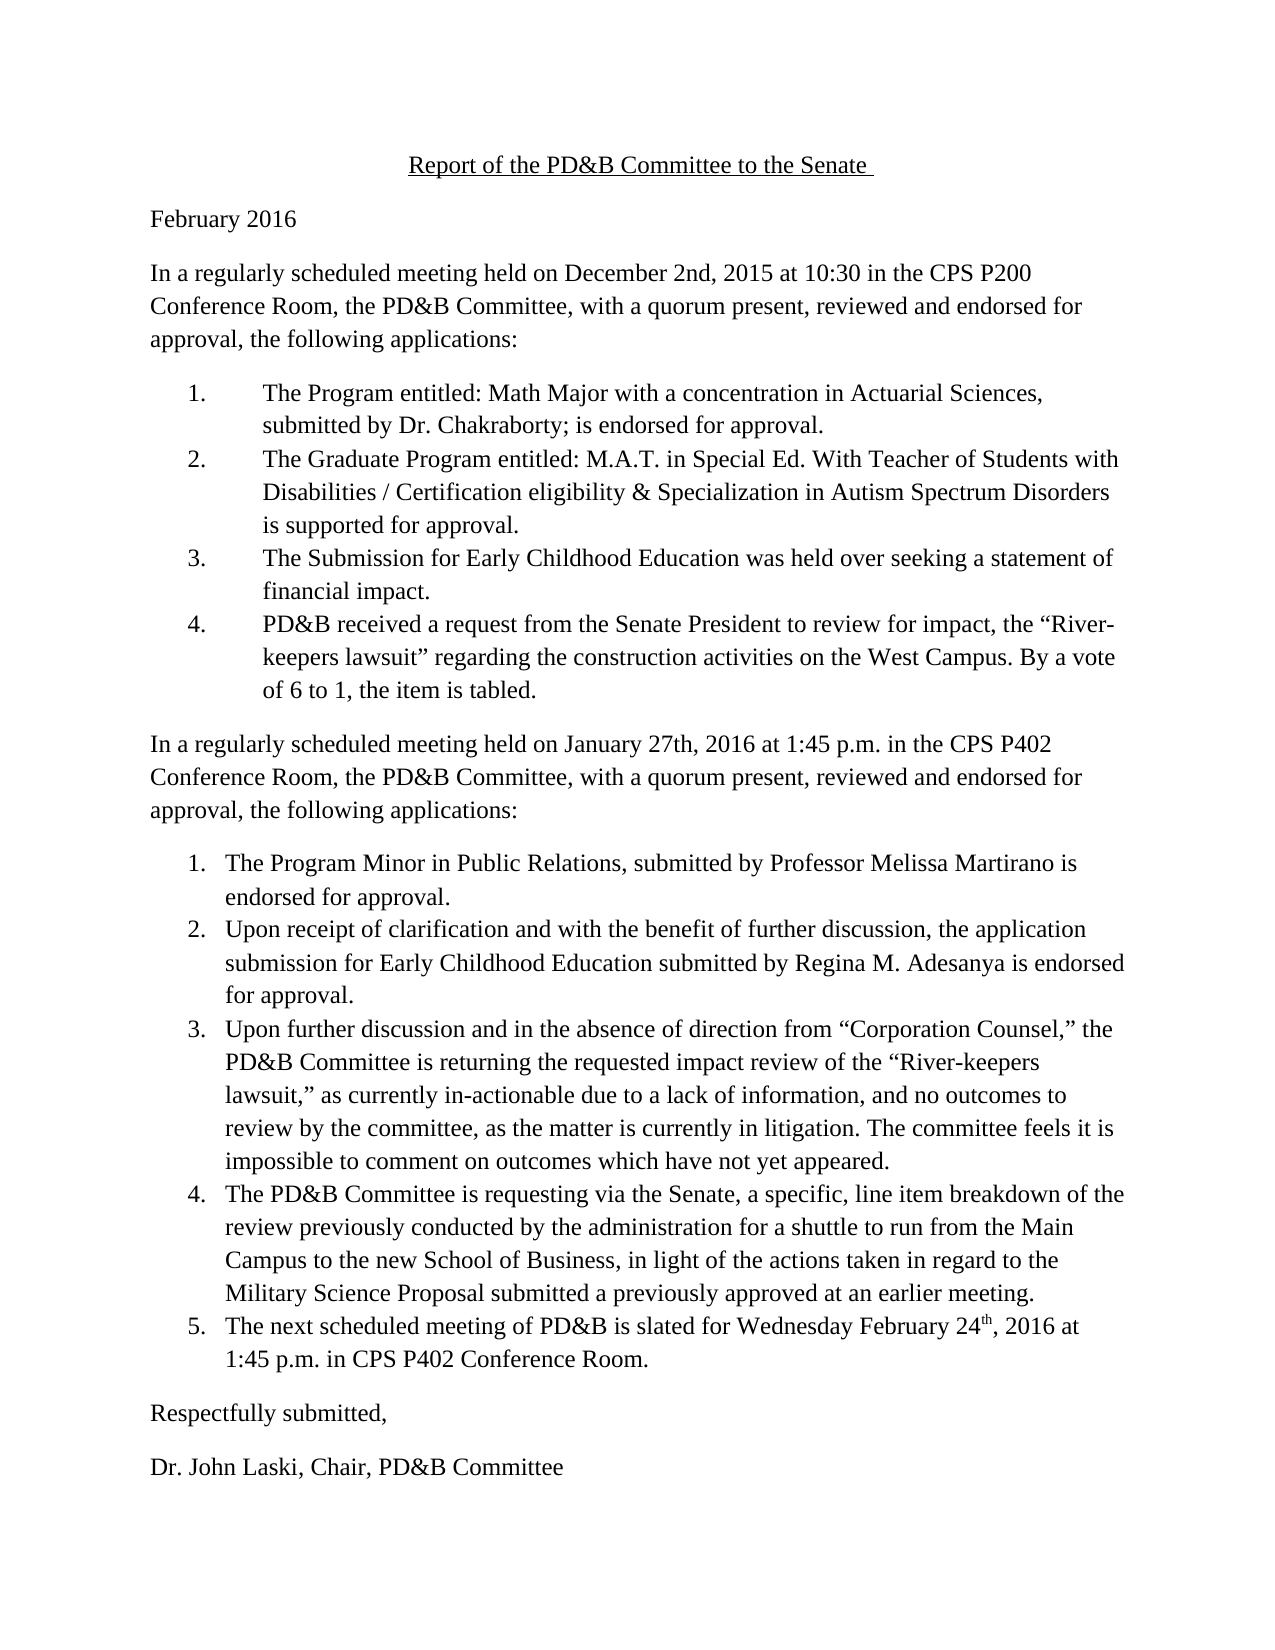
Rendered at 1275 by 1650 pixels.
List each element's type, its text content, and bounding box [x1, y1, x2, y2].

text In a regularly scheduled meeting held on December 2nd, 2015 at 10:30 in the CPS P200 Conference Room, the PD&B Committee, with a quorum present, reviewed and endorsed for approval, the following applications: [150, 258, 1125, 352]
text Dr. John Laski, Chair, PD&B Committee [150, 1452, 1125, 1480]
list The Program Minor in Public Relations, submitted by Professor Melissa Martirano is endorsed for approval. [187, 848, 1125, 910]
list Upon further discussion and in the absence of direction from “Corporation Counsel,” the PD&B Committee is returning the requested impact review of the “River-keepers lawsuit,” as currently in-actionable due to a lack of information, and no outcomes to review by the committee, as the matter is currently in litigation. The committee feels it is impossible to comment on outcomes which have not yet appeared. [187, 1014, 1125, 1174]
list The Submission for Early Childhood Education was held over seeking a statement of financial impact. [187, 543, 1125, 604]
text Respectfully submitted, [150, 1398, 1125, 1426]
list PD&B received a request from the Senate President to review for impact, the “River-keepers lawsuit” regarding the construction activities on the West Campus. By a vote of 6 to 1, the item is tabled. [187, 609, 1125, 703]
text In a regularly scheduled meeting held on January 27th, 2016 at 1:45 p.m. in the CPS P402 Conference Room, the PD&B Committee, with a quorum present, reviewed and endorsed for approval, the following applications: [150, 729, 1125, 823]
list The next scheduled meeting of PD&B is slated for Wednesday February 24th, 2016 at 1:45 p.m. in CPS P402 Conference Room. [187, 1311, 1125, 1373]
text Report of the PD&B Committee to the Senate [150, 150, 1125, 179]
list The Graduate Program entitled: M.A.T. in Special Ed. With Teacher of Students with Disabilities / Certification eligibility & Specialization in Autism Spectrum Disorders is supported for approval. [187, 444, 1125, 538]
list Upon receipt of clarification and with the benefit of further discussion, the application submission for Early Childhood Education submitted by Regina M. Adesanya is endorsed for approval. [187, 914, 1125, 1009]
text February 2016 [150, 204, 1125, 233]
list The Program entitled: Math Major with a concentration in Actuarial Sciences, submitted by Dr. Chakraborty; is endorsed for approval. [187, 378, 1125, 439]
list The PD&B Committee is requesting via the Senate, a specific, line item breakdown of the review previously conducted by the administration for a shuttle to run from the Main Campus to the new School of Business, in light of the actions taken in regard to the Military Science Proposal submitted a previously approved at an earlier meeting. [187, 1179, 1125, 1307]
